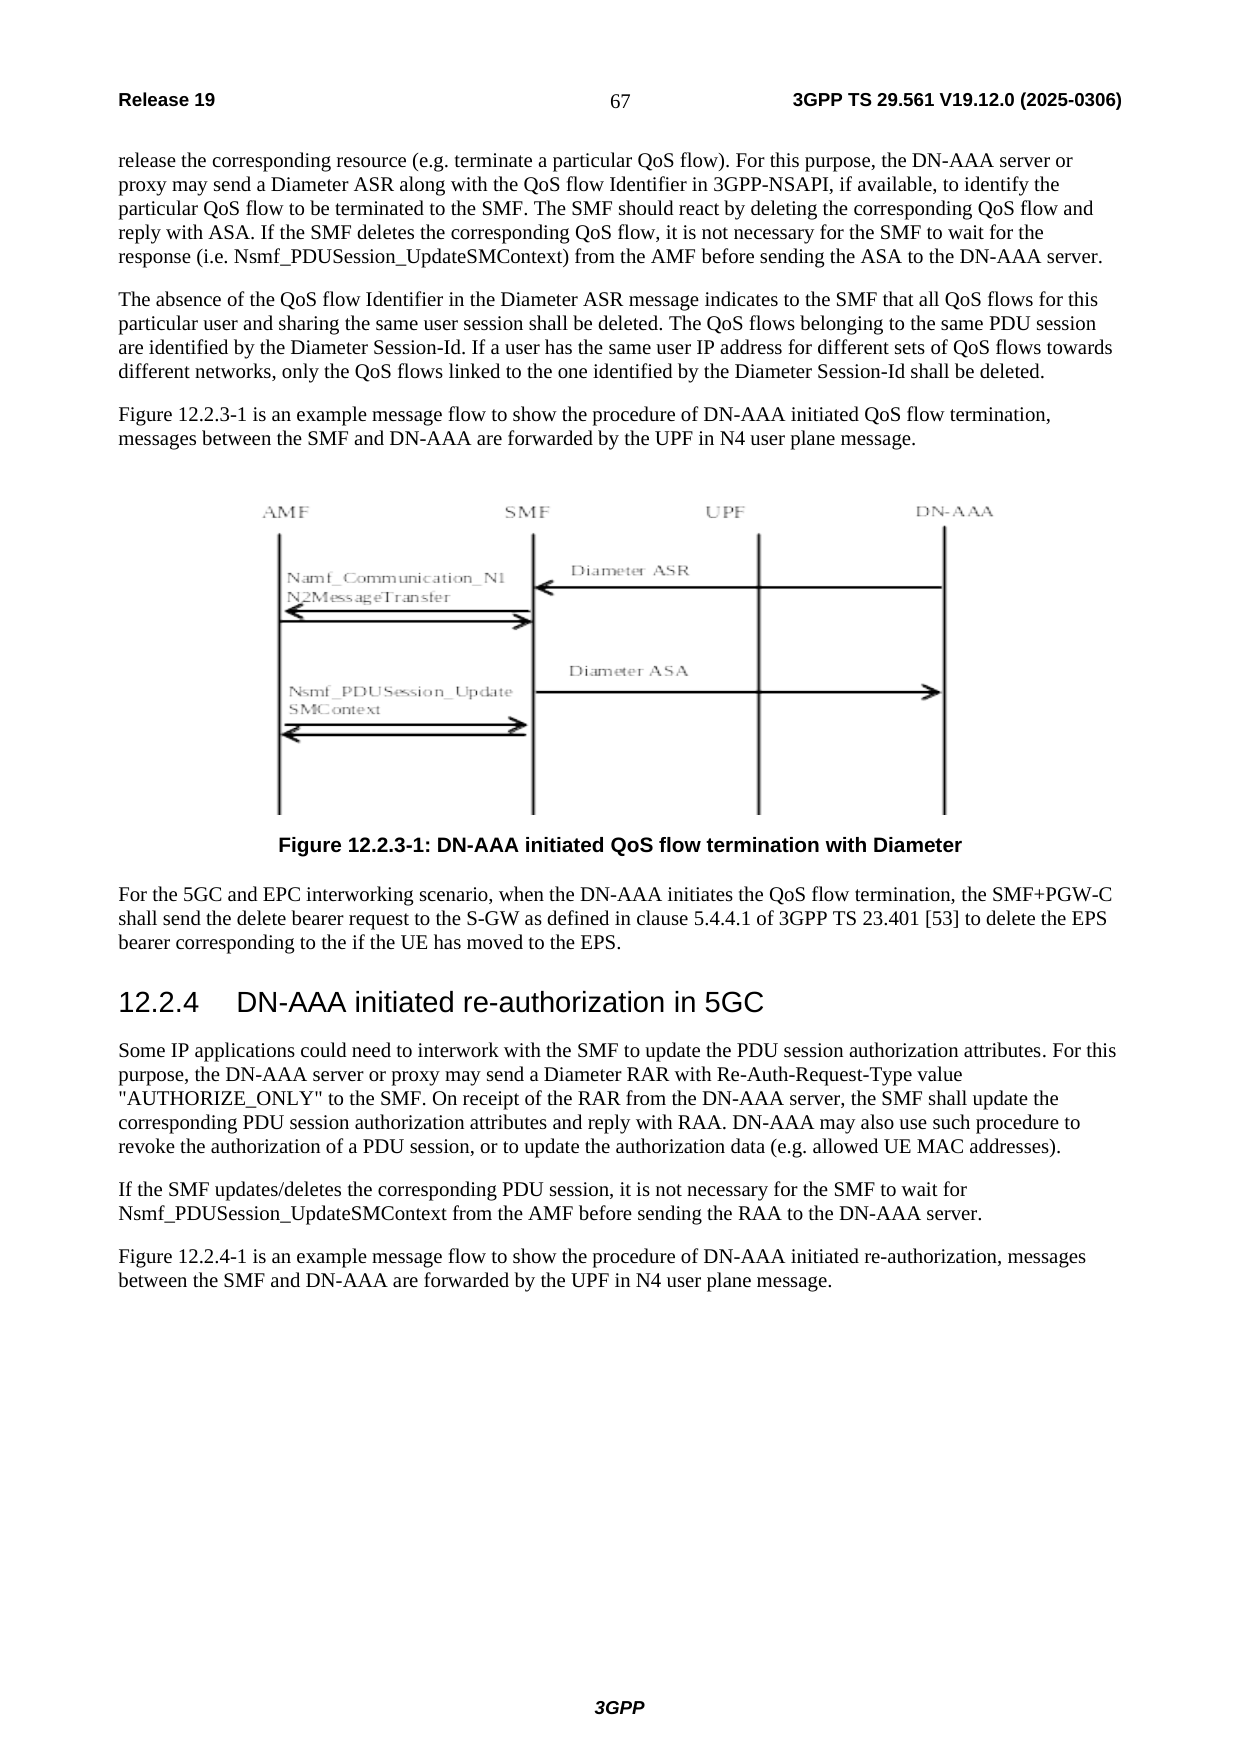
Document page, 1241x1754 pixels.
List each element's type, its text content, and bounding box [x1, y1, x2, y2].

subtitle 12.2.4 DN-AAA initiated re-authorization in 5GC [118, 985, 1122, 1019]
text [118, 147, 1122, 268]
text Figure 12.2.4-1 is an example message flow to show the procedure of DN-AAA initiated re-authorization, messages between the SMF and DN-AAA are forwarded by the UPF in N4 user plane message. [118, 1244, 1122, 1292]
text The absence of the QoS flow Identifier in the Diameter ASR message indicates to the SMF that all QoS flows for this particular user and sharing the same user session shall be deleted. The QoS flows belonging to the same PDU session are identified by the Diameter Session-Id. If a user has the same user IP address for different sets of QoS flows towards different networks, only the QoS flows linked to the one identified by the Diameter Session-Id shall be deleted. [118, 287, 1122, 383]
text For the 5GC and EPC interworking scenario, when the DN-AAA initiates the QoS flow termination, the SMF+PGW-C shall send the delete bearer request to the S-GW as defined in clause 5.4.4.1 of 3GPP TS 23.401 [53] to delete the EPS bearer corresponding to the if the UE has moved to the EPS. [118, 882, 1122, 954]
text If the SMF updates/deletes the corresponding PDU session, it is not necessary for the SMF to wait for Nsmf_PDUSession_UpdateSMContext from the AMF before sending the RAA to the DN-AAA server. [118, 1177, 1122, 1225]
text Figure 12.2.3-1: DN-AAA initiated QoS flow termination with Diameter [118, 833, 1122, 857]
text Figure 12.2.3-1 is an example message flow to show the procedure of DN-AAA initiated QoS flow termination, messages between the SMF and DN-AAA are forwarded by the UPF in N4 user plane message. [118, 402, 1122, 450]
text Some IP applications could need to interwork with the SMF to update the PDU session authorization attributes. For this purpose, the DN-AAA server or proxy may send a Diameter RAR with Re-Auth-Request-Type value "AUTHORIZE_ONLY" to the SMF. On receipt of the RAR from the DN-AAA server, the SMF shall update the corresponding PDU session authorization attributes and reply with RAA. DN-AAA may also use such procedure to revoke the authorization of a PDU session, or to update the authorization data (e.g. allowed UE MAC addresses). [118, 1038, 1122, 1158]
